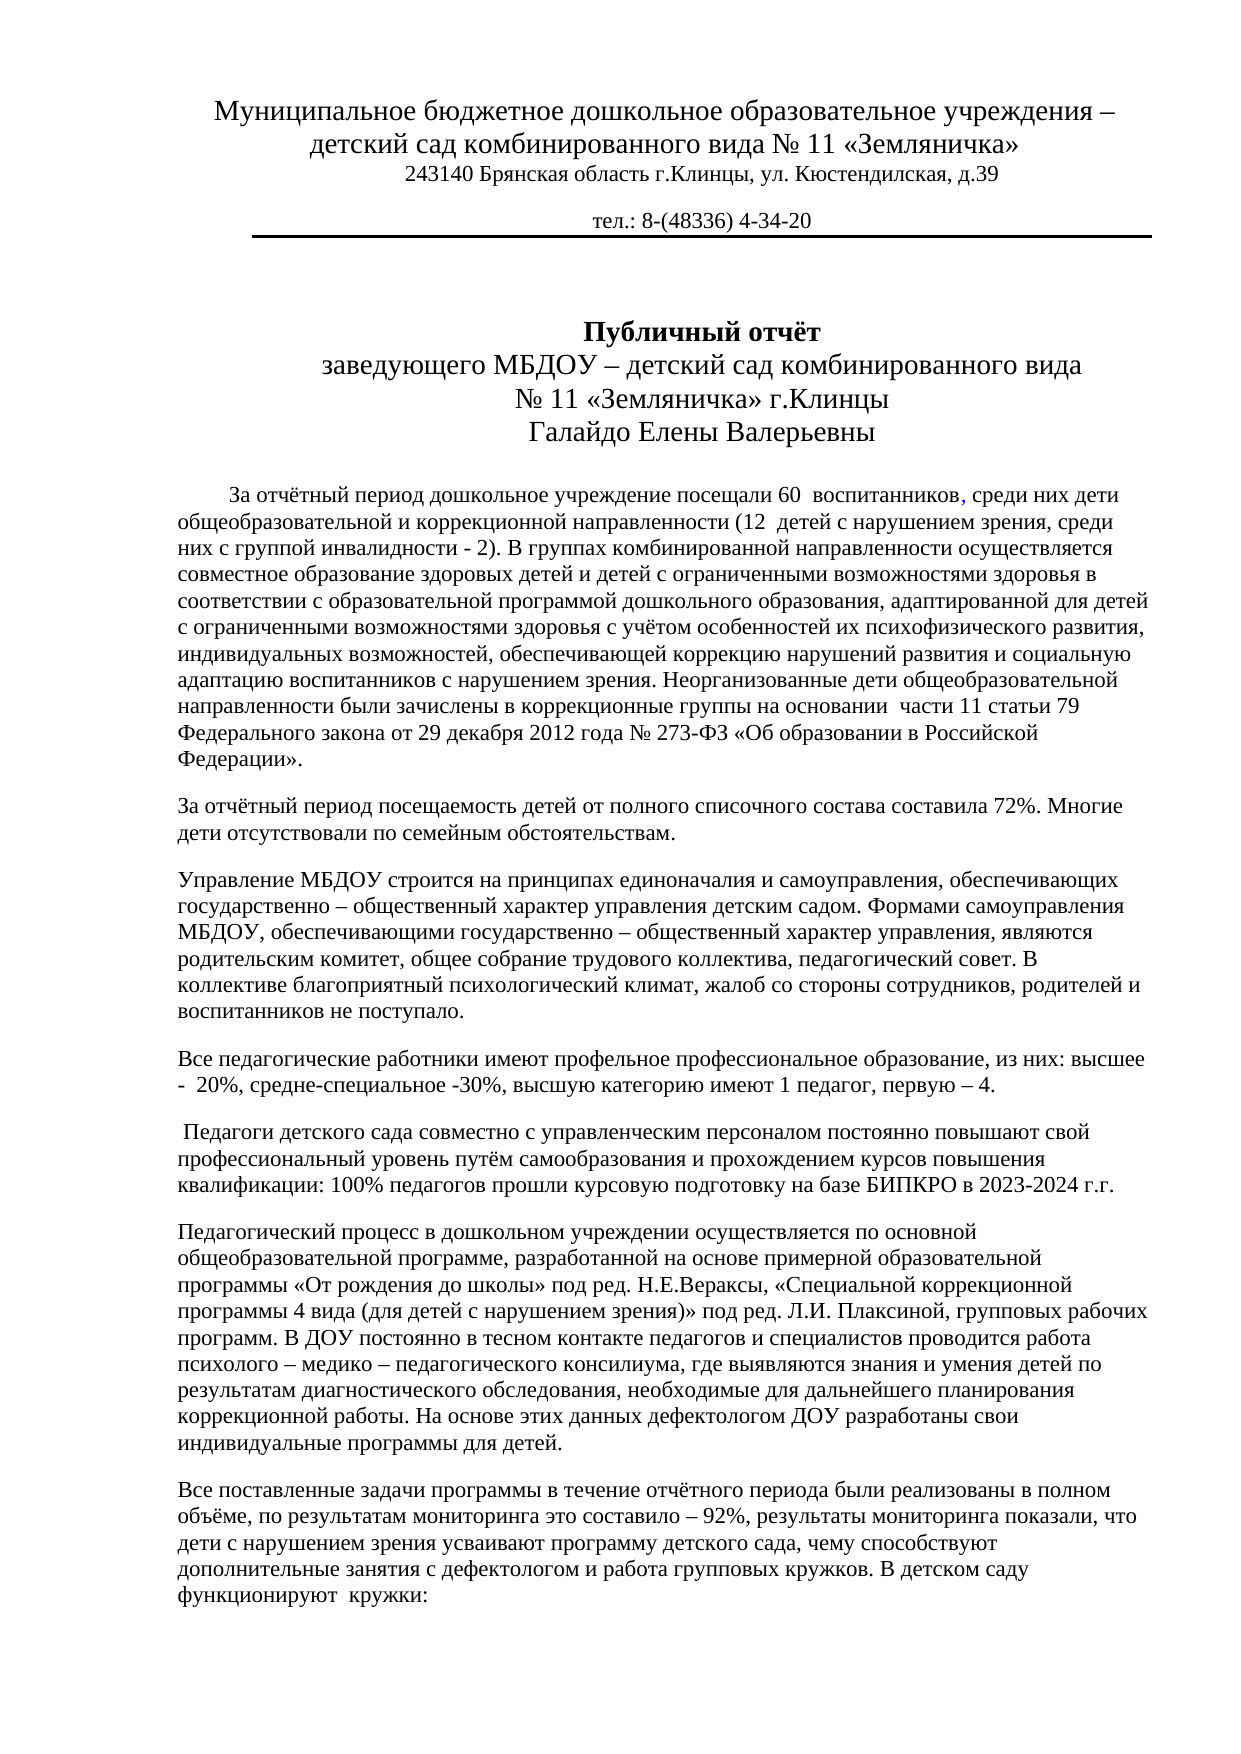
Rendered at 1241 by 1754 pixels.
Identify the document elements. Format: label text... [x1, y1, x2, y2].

text Галайдо Елены Валерьевны [252, 414, 1152, 448]
text Педагогический процесс в дошкольном учреждении осуществляется по основной общеобразовательной программе, разработанной на основе примерной образовательной программы «От рождения до школы» под ред. Н.Е.Вераксы, «Специальной коррекционной программы 4 вида (для детей с нарушением зрения)» под ред. Л.И. Плаксиной, групповых рабочих программ. В ДОУ постоянно в тесном контакте педагогов и специалистов проводится работа психолого – медико – педагогического консилиума, где выявляются знания и умения детей по результатам диагностического обследования, необходимые для дальнейшего планирования коррекционной работы. На основе этих данных дефектологом ДОУ разработаны свои индивидуальные программы для детей. [177, 1218, 1152, 1455]
text За отчётный период дошкольное учреждение посещали 60 воспитанников, среди них дети общеобразовательной и коррекционной направленности (12 детей с нарушением зрения, среди них с группой инвалидности - 2). В группах комбинированной направленности осуществляется совместное образование здоровых детей и детей с ограниченными возможностями здоровья в соответствии с образовательной программой дошкольного образования, адаптированной для детей с ограниченными возможностями здоровья с учётом особенностей их психофизического развития, индивидуальных возможностей, обеспечивающей коррекцию нарушений развития и социальную адаптацию воспитанников с нарушением зрения. Неорганизованные дети общеобразовательной направленности были зачислены в коррекционные группы на основании части 11 статьи 79 Федерального закона от 29 декабря 2012 года № 273-ФЗ «Об образовании в Российской Федерации». [177, 481, 1152, 771]
text Все поставленные задачи программы в течение отчётного периода были реализованы в полном объёме, по результатам мониторинга это составило – 92%, результаты мониторинга показали, что дети с нарушением зрения усваивают программу детского сада, чему способствуют дополнительные занятия с дефектологом и работа групповых кружков. В детском саду функционируют кружки: [177, 1476, 1152, 1608]
text Управление МБДОУ строится на принципах единоначалия и самоуправления, обеспечивающих государственно – общественный характер управления детским садом. Формами самоуправления МБДОУ, обеспечивающими государственно – общественный характер управления, являются родительским комитет, общее собрание трудового коллектива, педагогический совет. В коллективе благоприятный психологический климат, жалоб со стороны сотрудников, родителей и воспитанников не поступало. [177, 866, 1152, 1024]
text заведующего МБДОУ – детский сад комбинированного вида [252, 347, 1152, 381]
text Публичный отчёт [252, 314, 1152, 347]
text За отчётный период посещаемость детей от полного списочного состава составила 72%. Многие дети отсутствовали по семейным обстоятельствам. [177, 792, 1152, 845]
text Все педагогические работники имеют профельное профессиональное образование, из них: высшее - 20%, средне-специальное -30%, высшую категорию имеют 1 педагог, первую – 4. [177, 1045, 1152, 1097]
text № 11 «Земляничка» г.Клинцы [252, 381, 1152, 414]
text Педагоги детского сада совместно с управленческим персоналом постоянно повышают свой профессиональный уровень путём самообразования и прохождением курсов повышения квалификации: 100% педагогов прошли курсовую подготовку на базе БИПКРО в 2023-2024 г.г. [177, 1118, 1152, 1197]
text Муниципальное бюджетное дошкольное образовательное учреждения – детский сад комбинированного вида № 11 «Земляничка» [177, 93, 1152, 160]
text тел.: 8-(48336) 4-34-20 [252, 207, 1152, 235]
text 243140 Брянская область г.Клинцы, ул. Кюстендилская, д.39 [252, 160, 1152, 186]
